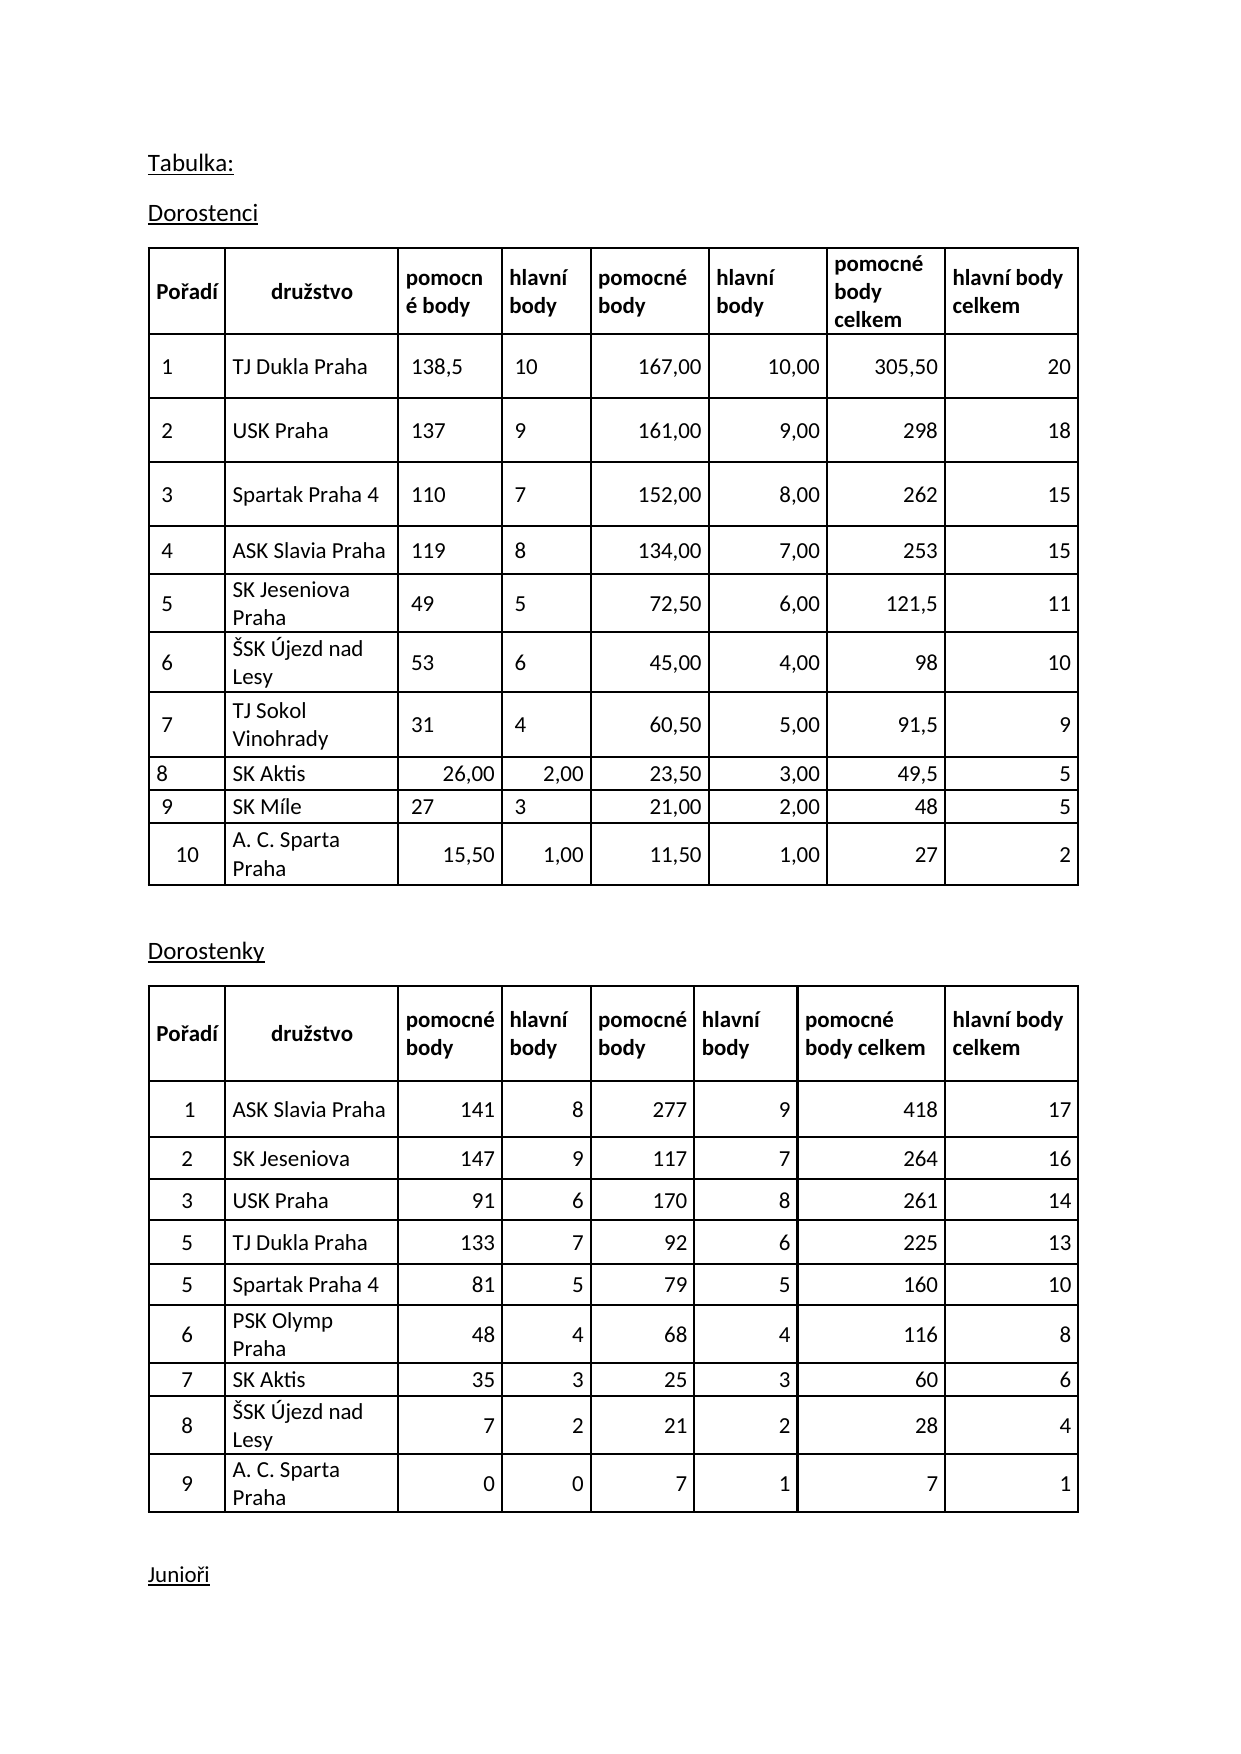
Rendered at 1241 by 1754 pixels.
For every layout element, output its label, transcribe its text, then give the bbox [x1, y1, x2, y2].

table_cell ŠSK Újezd nad Lesy [226, 1397, 397, 1453]
table_cell 26,00 [399, 758, 501, 789]
table_cell ASK Slavia Praha [226, 527, 397, 573]
table_cell 8 [503, 527, 590, 573]
table_cell 9 [946, 693, 1077, 756]
table_cell 298 [828, 399, 944, 461]
table_cell 305,50 [828, 335, 944, 397]
table_cell 7 [503, 1221, 590, 1263]
table_cell 5 [150, 575, 224, 631]
table_header hlavní body [503, 987, 590, 1080]
table_cell 147 [399, 1138, 501, 1178]
table_cell 1 [695, 1455, 796, 1511]
table_header pomocné body [399, 249, 501, 333]
table_cell 11,50 [592, 824, 708, 883]
table_cell 161,00 [592, 399, 708, 461]
table_cell 1,00 [710, 824, 826, 883]
table_cell 15,50 [399, 824, 501, 883]
table_cell 1 [150, 1082, 224, 1136]
table_cell 81 [399, 1265, 501, 1304]
table_cell 6 [503, 1180, 590, 1219]
table_cell 35 [399, 1364, 501, 1395]
table_cell 167,00 [592, 335, 708, 397]
table_cell 91 [399, 1180, 501, 1219]
table_cell 4 [503, 1306, 590, 1362]
table_cell 98 [828, 633, 944, 691]
table_cell 5 [150, 1265, 224, 1304]
table_cell SK Jeseniova [226, 1138, 397, 1178]
table_cell 5,00 [710, 693, 826, 756]
table_cell 92 [592, 1221, 693, 1263]
table_cell ASK Slavia Praha [226, 1082, 397, 1136]
table_cell 20 [946, 335, 1077, 397]
table_header Pořadí [150, 987, 224, 1080]
table_cell 4 [503, 693, 590, 756]
table_cell 134,00 [592, 527, 708, 573]
text Dorostenci [148, 197, 1093, 228]
table_cell 72,50 [592, 575, 708, 631]
table_header pomocné body celkem [828, 249, 944, 333]
table_cell 5 [946, 791, 1077, 822]
table_cell ŠSK Újezd nad Lesy [226, 633, 397, 691]
table_cell 7 [150, 1364, 224, 1395]
table_cell USK Praha [226, 399, 397, 461]
table_cell 4,00 [710, 633, 826, 691]
table_header pomocné body [592, 987, 693, 1080]
table_cell 7 [150, 693, 224, 756]
table_cell 225 [799, 1221, 944, 1263]
table_cell 7 [399, 1397, 501, 1453]
table_cell 15 [946, 463, 1077, 525]
table_cell 17 [946, 1082, 1077, 1136]
table_cell 264 [799, 1138, 944, 1178]
table_cell 6 [150, 633, 224, 691]
table_cell 68 [592, 1306, 693, 1362]
table_cell 138,5 [399, 335, 501, 397]
table_cell TJ Dukla Praha [226, 335, 397, 397]
table_cell 60,50 [592, 693, 708, 756]
table_header hlavní body [503, 249, 590, 333]
table_cell 418 [799, 1082, 944, 1136]
table_cell 7 [695, 1138, 796, 1178]
table_cell 8 [695, 1180, 796, 1219]
table_cell 5 [503, 1265, 590, 1304]
table_cell 277 [592, 1082, 693, 1136]
table_cell 8 [150, 1397, 224, 1453]
table_cell 6 [695, 1221, 796, 1263]
table_cell 4 [150, 527, 224, 573]
table_cell 7 [503, 463, 590, 525]
table_cell Spartak Praha 4 [226, 463, 397, 525]
table_cell 91,5 [828, 693, 944, 756]
table_cell 9 [503, 1138, 590, 1178]
table_cell Spartak Praha 4 [226, 1265, 397, 1304]
table_header pomocné body [399, 987, 501, 1080]
table_header hlavní body [710, 249, 826, 333]
table_cell 16 [946, 1138, 1077, 1178]
table_cell 5 [503, 575, 590, 631]
text Tabulka: [148, 148, 1093, 178]
table_cell 28 [799, 1397, 944, 1453]
table_cell 11 [946, 575, 1077, 631]
table_cell 3 [150, 463, 224, 525]
table_cell 8 [150, 758, 224, 789]
table_cell 1,00 [503, 824, 590, 883]
table_cell 160 [799, 1265, 944, 1304]
table_cell 2 [503, 1397, 590, 1453]
table_cell PSK Olymp Praha [226, 1306, 397, 1362]
table_cell SK Míle [226, 791, 397, 822]
table_cell 8 [946, 1306, 1077, 1362]
table_cell 7 [799, 1455, 944, 1511]
table_cell 15 [946, 527, 1077, 573]
table_cell 0 [503, 1455, 590, 1511]
table_cell 27 [399, 791, 501, 822]
table_cell 121,5 [828, 575, 944, 631]
table_cell 253 [828, 527, 944, 573]
table_cell 2,00 [503, 758, 590, 789]
table_cell 2,00 [710, 791, 826, 822]
table_cell 141 [399, 1082, 501, 1136]
table_cell 49,5 [828, 758, 944, 789]
table_cell 27 [828, 824, 944, 883]
table_cell 2 [695, 1397, 796, 1453]
table_cell 2 [150, 1138, 224, 1178]
table_cell 49 [399, 575, 501, 631]
table_cell SK Jeseniova Praha [226, 575, 397, 631]
table_header hlavní body celkem [946, 987, 1077, 1080]
table_cell 119 [399, 527, 501, 573]
table_cell 110 [399, 463, 501, 525]
table_cell 6 [946, 1364, 1077, 1395]
table_cell 10 [503, 335, 590, 397]
table_cell 60 [799, 1364, 944, 1395]
table_cell 21 [592, 1397, 693, 1453]
table_cell 9 [695, 1082, 796, 1136]
table_cell 14 [946, 1180, 1077, 1219]
table_cell 152,00 [592, 463, 708, 525]
table_cell 0 [399, 1455, 501, 1511]
table_cell 170 [592, 1180, 693, 1219]
table_cell 5 [946, 758, 1077, 789]
table_header družstvo [226, 987, 397, 1080]
table_cell 262 [828, 463, 944, 525]
table_cell 7,00 [710, 527, 826, 573]
table_cell 45,00 [592, 633, 708, 691]
text Dorostenky [148, 935, 1093, 966]
table_cell 5 [150, 1221, 224, 1263]
table_cell SK Aktis [226, 758, 397, 789]
text Junioři [148, 1560, 1093, 1588]
table_cell 8 [503, 1082, 590, 1136]
table_header pomocné body [592, 249, 708, 333]
table_cell 18 [946, 399, 1077, 461]
table_cell 3 [695, 1364, 796, 1395]
table_cell 6 [503, 633, 590, 691]
table_cell 48 [399, 1306, 501, 1362]
table_cell 10 [150, 824, 224, 883]
table_cell 53 [399, 633, 501, 691]
table_cell 1 [946, 1455, 1077, 1511]
table_header Pořadí [150, 249, 224, 333]
table_cell 9 [503, 399, 590, 461]
table_cell 2 [150, 399, 224, 461]
table_cell A. C. Sparta Praha [226, 824, 397, 883]
table_cell 117 [592, 1138, 693, 1178]
table_cell 137 [399, 399, 501, 461]
table_cell 1 [150, 335, 224, 397]
table_cell 8,00 [710, 463, 826, 525]
table_cell 10,00 [710, 335, 826, 397]
table_cell 6 [150, 1306, 224, 1362]
table_cell 261 [799, 1180, 944, 1219]
table_cell 133 [399, 1221, 501, 1263]
table_header družstvo [226, 249, 397, 333]
table_cell TJ Sokol Vinohrady [226, 693, 397, 756]
table_cell USK Praha [226, 1180, 397, 1219]
table_cell TJ Dukla Praha [226, 1221, 397, 1263]
table_cell SK Aktis [226, 1364, 397, 1395]
table_cell 48 [828, 791, 944, 822]
table_cell 9 [150, 791, 224, 822]
table_cell 6,00 [710, 575, 826, 631]
table_cell 31 [399, 693, 501, 756]
table_header hlavní body celkem [946, 249, 1077, 333]
table_cell 13 [946, 1221, 1077, 1263]
table_cell 10 [946, 633, 1077, 691]
table_header hlavní body [695, 987, 796, 1080]
table_cell 3 [150, 1180, 224, 1219]
table_cell 9,00 [710, 399, 826, 461]
table_cell 3 [503, 791, 590, 822]
table_cell 4 [946, 1397, 1077, 1453]
table_cell 3,00 [710, 758, 826, 789]
table_cell 7 [592, 1455, 693, 1511]
table_cell 10 [946, 1265, 1077, 1304]
table_cell 116 [799, 1306, 944, 1362]
table_cell 23,50 [592, 758, 708, 789]
table_cell A. C. Sparta Praha [226, 1455, 397, 1511]
table_cell 79 [592, 1265, 693, 1304]
table_cell 9 [150, 1455, 224, 1511]
table_header pomocné body celkem [799, 987, 944, 1080]
table_cell 21,00 [592, 791, 708, 822]
table_cell 3 [503, 1364, 590, 1395]
table_cell 25 [592, 1364, 693, 1395]
table_cell 5 [695, 1265, 796, 1304]
table_cell 4 [695, 1306, 796, 1362]
table_cell 2 [946, 824, 1077, 883]
